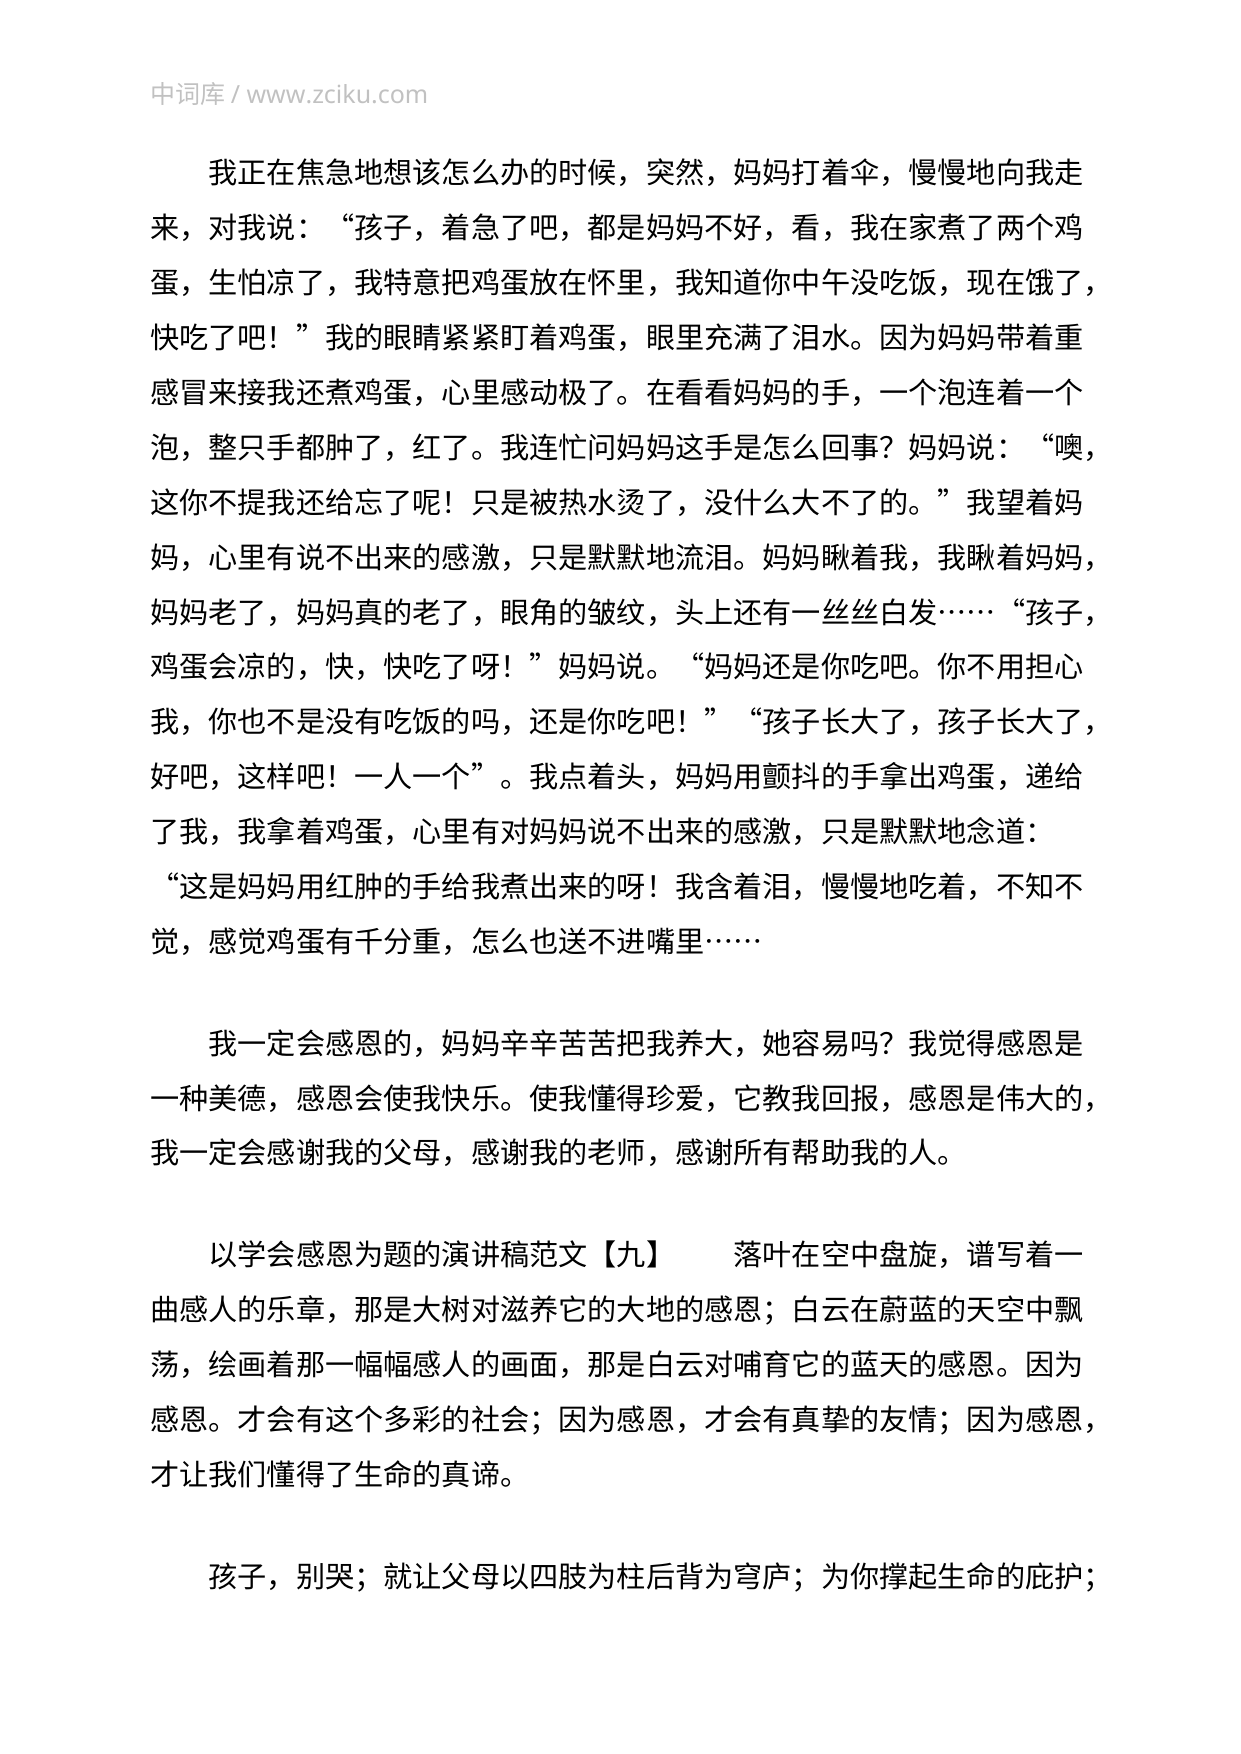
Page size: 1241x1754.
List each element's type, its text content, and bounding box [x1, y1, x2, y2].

text 我一定会感恩的，妈妈辛辛苦苦把我养大，她容易吗？我觉得感恩是一种美德，感恩会使我快乐。使我懂得珍爱，它教我回报，感恩是伟大的，我一定会感谢我的父母，感谢我的老师，感谢所有帮助我的人。 [150, 1020, 1090, 1172]
text 以学会感恩为题的演讲稿范文【九】 落叶在空中盘旋，谱写着一曲感人的乐章，那是大树对滋养它的大地的感恩；白云在蔚蓝的天空中飘荡，绘画着那一幅幅感人的画面，那是白云对哺育它的蓝天的感恩。因为感恩。才会有这个多彩的社会；因为感恩，才会有真挚的友情；因为感恩，才让我们懂得了生命的真谛。 [150, 1232, 1090, 1494]
text 我正在焦急地想该怎么办的时候，突然，妈妈打着伞，慢慢地向我走来，对我说：“孩子，着急了吧，都是妈妈不好，看，我在家煮了两个鸡蛋，生怕凉了，我特意把鸡蛋放在怀里，我知道你中午没吃饭，现在饿了，快吃了吧！”我的眼睛紧紧盯着鸡蛋，眼里充满了泪水。因为妈妈带着重感冒来接我还煮鸡蛋，心里感动极了。在看看妈妈的手，一个泡连着一个泡，整只手都肿了，红了。我连忙问妈妈这手是怎么回事？妈妈说：“噢，这你不提我还给忘了呢！只是被热水烫了，没什么大不了的。”我望着妈妈，心里有说不出来的感激，只是默默地流泪。妈妈瞅着我，我瞅着妈妈，妈妈老了，妈妈真的老了，眼角的皱纹，头上还有一丝丝白发……“孩子，鸡蛋会凉的，快，快吃了呀！”妈妈说。“妈妈还是你吃吧。你不用担心我，你也不是没有吃饭的吗，还是你吃吧！”“孩子长大了，孩子长大了，好吧，这样吧！一人一个”。我点着头，妈妈用颤抖的手拿出鸡蛋，递给了我，我拿着鸡蛋，心里有对妈妈说不出来的感激，只是默默地念道：“这是妈妈用红肿的手给我煮出来的呀！我含着泪，慢慢地吃着，不知不觉，感觉鸡蛋有千分重，怎么也送不进嘴里…… [150, 150, 1090, 961]
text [150, 1553, 1090, 1596]
